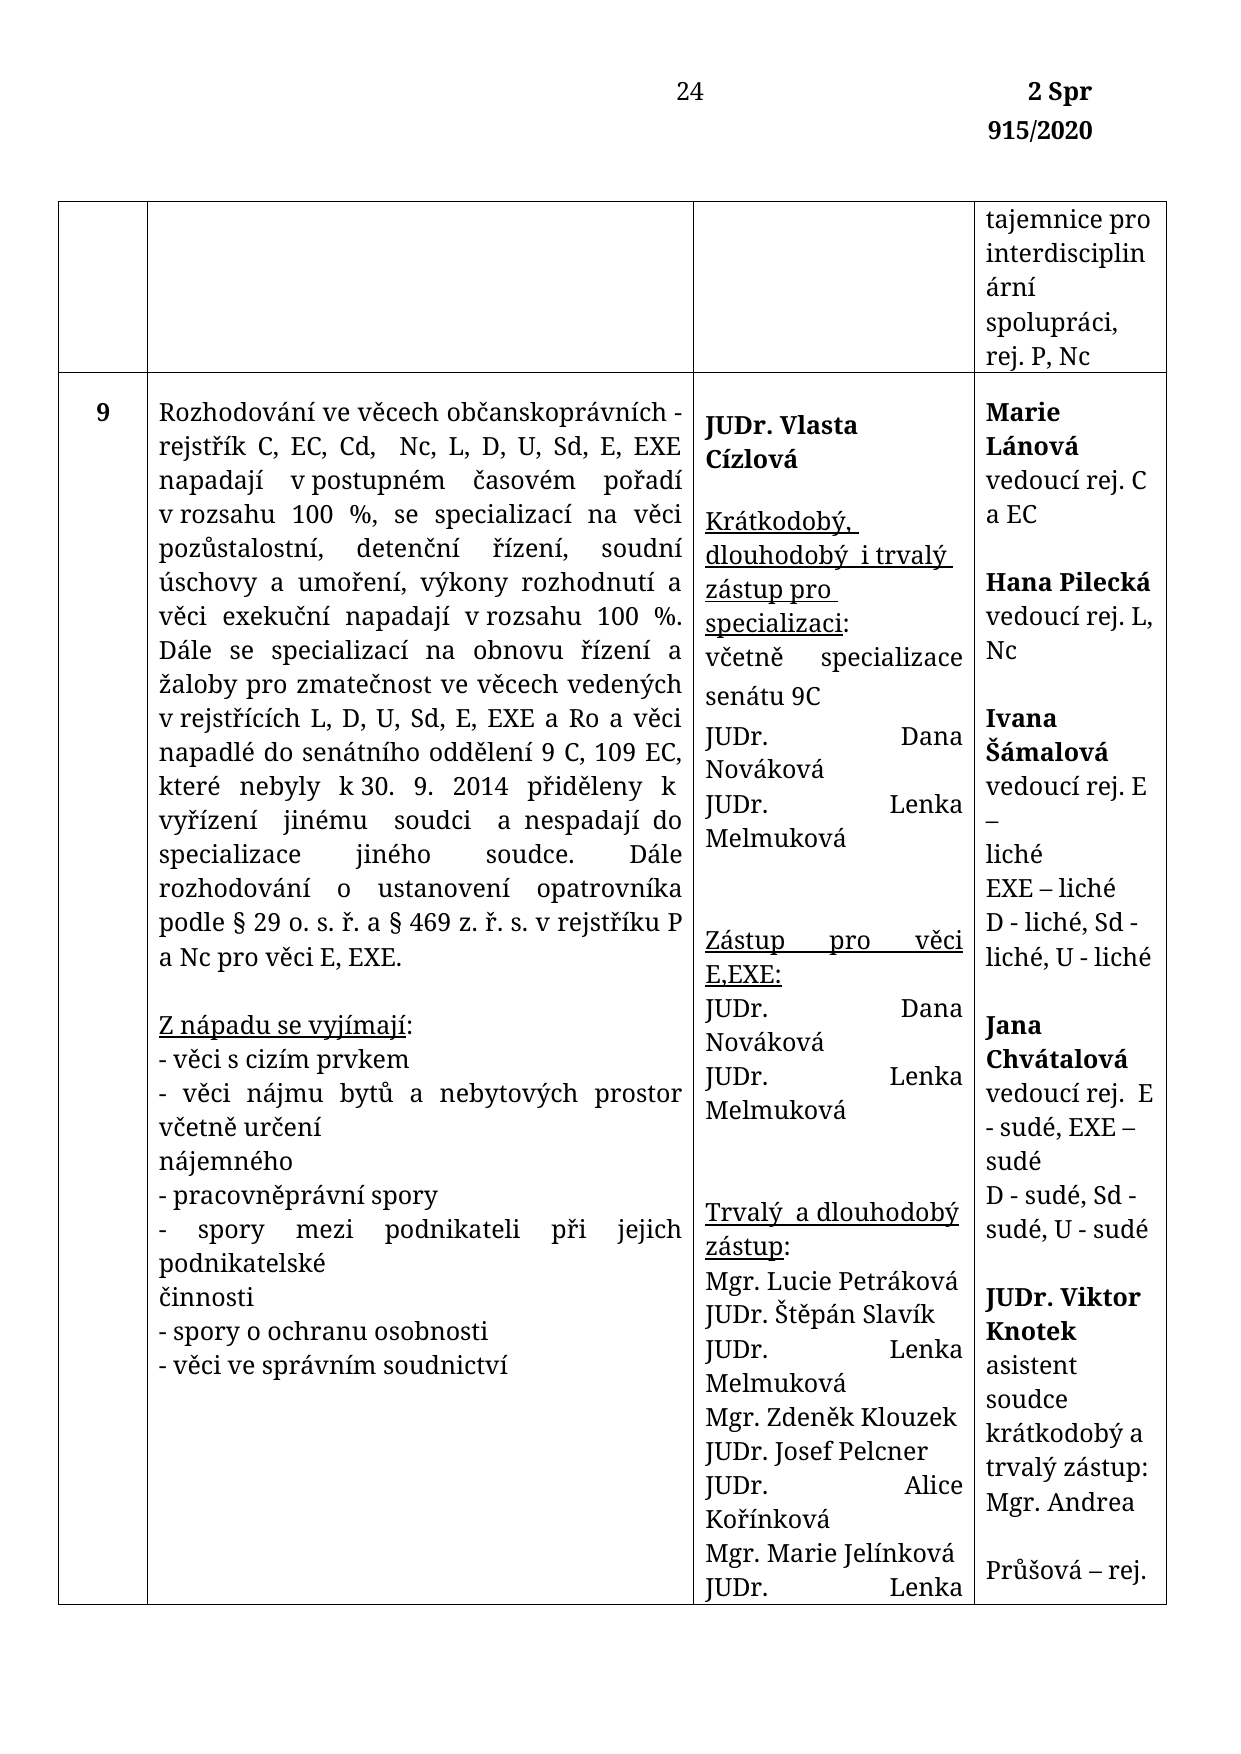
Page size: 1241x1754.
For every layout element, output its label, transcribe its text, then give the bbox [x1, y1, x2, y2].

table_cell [694, 373, 974, 1604]
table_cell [148, 202, 693, 372]
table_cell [975, 373, 1166, 1604]
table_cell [975, 202, 1166, 372]
table_cell 9 [59, 373, 147, 1604]
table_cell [694, 202, 974, 372]
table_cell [148, 373, 693, 1604]
table_cell 8 [59, 202, 147, 372]
